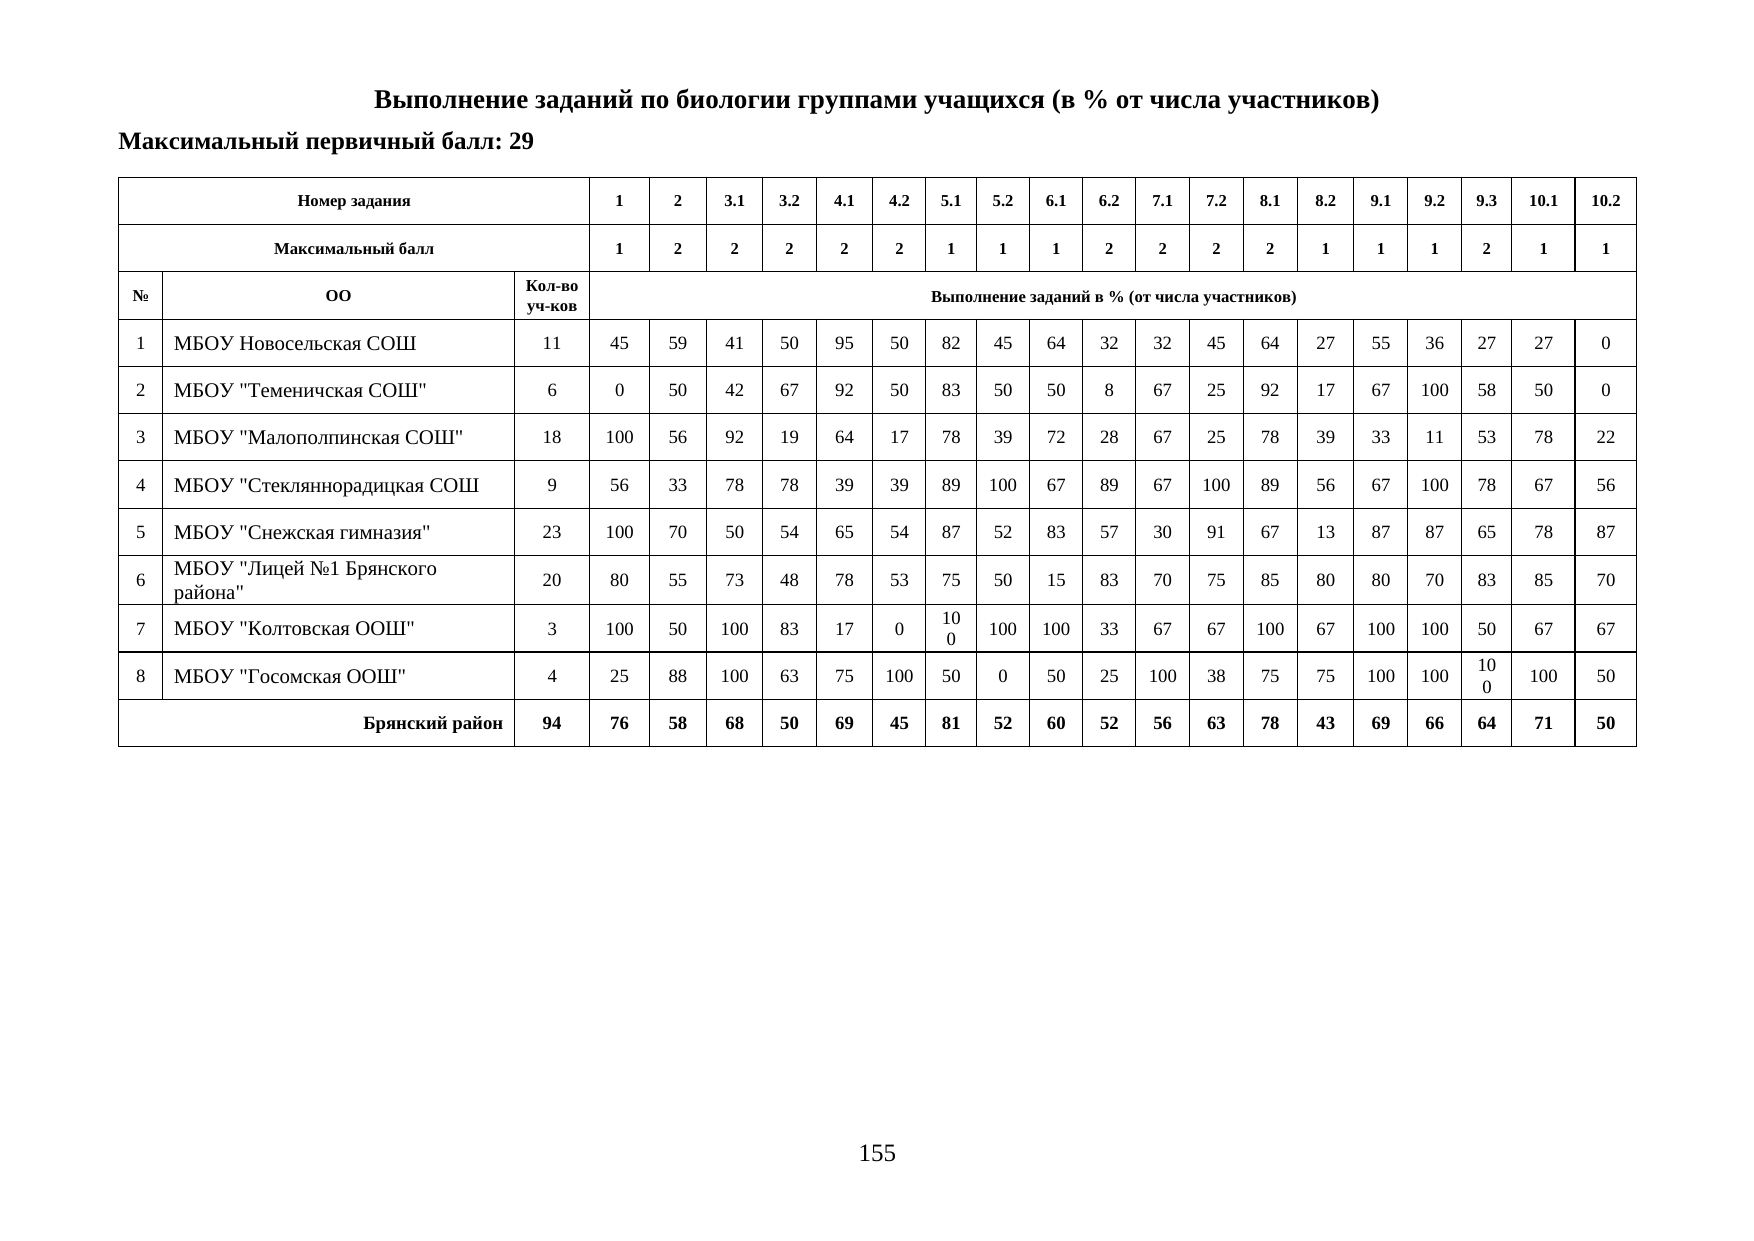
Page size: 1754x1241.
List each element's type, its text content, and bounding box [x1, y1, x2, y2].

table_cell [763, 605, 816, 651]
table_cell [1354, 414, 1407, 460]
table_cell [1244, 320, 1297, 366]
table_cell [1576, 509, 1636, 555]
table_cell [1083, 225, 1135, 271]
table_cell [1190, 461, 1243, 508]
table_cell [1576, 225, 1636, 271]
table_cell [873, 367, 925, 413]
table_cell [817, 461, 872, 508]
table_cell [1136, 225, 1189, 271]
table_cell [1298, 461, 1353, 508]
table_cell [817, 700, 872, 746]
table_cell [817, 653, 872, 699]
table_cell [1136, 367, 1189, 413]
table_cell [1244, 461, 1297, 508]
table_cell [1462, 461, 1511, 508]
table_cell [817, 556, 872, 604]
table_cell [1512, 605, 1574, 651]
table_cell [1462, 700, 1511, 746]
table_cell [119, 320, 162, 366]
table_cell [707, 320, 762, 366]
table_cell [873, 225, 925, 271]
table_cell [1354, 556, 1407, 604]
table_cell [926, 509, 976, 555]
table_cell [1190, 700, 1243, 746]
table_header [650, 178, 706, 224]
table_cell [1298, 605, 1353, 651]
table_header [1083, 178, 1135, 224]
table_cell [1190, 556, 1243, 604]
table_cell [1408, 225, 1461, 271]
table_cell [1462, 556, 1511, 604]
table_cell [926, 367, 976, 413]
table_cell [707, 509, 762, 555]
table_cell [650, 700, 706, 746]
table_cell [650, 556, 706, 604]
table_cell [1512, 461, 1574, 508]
text Максимальный первичный балл: 29 [118, 126, 1636, 155]
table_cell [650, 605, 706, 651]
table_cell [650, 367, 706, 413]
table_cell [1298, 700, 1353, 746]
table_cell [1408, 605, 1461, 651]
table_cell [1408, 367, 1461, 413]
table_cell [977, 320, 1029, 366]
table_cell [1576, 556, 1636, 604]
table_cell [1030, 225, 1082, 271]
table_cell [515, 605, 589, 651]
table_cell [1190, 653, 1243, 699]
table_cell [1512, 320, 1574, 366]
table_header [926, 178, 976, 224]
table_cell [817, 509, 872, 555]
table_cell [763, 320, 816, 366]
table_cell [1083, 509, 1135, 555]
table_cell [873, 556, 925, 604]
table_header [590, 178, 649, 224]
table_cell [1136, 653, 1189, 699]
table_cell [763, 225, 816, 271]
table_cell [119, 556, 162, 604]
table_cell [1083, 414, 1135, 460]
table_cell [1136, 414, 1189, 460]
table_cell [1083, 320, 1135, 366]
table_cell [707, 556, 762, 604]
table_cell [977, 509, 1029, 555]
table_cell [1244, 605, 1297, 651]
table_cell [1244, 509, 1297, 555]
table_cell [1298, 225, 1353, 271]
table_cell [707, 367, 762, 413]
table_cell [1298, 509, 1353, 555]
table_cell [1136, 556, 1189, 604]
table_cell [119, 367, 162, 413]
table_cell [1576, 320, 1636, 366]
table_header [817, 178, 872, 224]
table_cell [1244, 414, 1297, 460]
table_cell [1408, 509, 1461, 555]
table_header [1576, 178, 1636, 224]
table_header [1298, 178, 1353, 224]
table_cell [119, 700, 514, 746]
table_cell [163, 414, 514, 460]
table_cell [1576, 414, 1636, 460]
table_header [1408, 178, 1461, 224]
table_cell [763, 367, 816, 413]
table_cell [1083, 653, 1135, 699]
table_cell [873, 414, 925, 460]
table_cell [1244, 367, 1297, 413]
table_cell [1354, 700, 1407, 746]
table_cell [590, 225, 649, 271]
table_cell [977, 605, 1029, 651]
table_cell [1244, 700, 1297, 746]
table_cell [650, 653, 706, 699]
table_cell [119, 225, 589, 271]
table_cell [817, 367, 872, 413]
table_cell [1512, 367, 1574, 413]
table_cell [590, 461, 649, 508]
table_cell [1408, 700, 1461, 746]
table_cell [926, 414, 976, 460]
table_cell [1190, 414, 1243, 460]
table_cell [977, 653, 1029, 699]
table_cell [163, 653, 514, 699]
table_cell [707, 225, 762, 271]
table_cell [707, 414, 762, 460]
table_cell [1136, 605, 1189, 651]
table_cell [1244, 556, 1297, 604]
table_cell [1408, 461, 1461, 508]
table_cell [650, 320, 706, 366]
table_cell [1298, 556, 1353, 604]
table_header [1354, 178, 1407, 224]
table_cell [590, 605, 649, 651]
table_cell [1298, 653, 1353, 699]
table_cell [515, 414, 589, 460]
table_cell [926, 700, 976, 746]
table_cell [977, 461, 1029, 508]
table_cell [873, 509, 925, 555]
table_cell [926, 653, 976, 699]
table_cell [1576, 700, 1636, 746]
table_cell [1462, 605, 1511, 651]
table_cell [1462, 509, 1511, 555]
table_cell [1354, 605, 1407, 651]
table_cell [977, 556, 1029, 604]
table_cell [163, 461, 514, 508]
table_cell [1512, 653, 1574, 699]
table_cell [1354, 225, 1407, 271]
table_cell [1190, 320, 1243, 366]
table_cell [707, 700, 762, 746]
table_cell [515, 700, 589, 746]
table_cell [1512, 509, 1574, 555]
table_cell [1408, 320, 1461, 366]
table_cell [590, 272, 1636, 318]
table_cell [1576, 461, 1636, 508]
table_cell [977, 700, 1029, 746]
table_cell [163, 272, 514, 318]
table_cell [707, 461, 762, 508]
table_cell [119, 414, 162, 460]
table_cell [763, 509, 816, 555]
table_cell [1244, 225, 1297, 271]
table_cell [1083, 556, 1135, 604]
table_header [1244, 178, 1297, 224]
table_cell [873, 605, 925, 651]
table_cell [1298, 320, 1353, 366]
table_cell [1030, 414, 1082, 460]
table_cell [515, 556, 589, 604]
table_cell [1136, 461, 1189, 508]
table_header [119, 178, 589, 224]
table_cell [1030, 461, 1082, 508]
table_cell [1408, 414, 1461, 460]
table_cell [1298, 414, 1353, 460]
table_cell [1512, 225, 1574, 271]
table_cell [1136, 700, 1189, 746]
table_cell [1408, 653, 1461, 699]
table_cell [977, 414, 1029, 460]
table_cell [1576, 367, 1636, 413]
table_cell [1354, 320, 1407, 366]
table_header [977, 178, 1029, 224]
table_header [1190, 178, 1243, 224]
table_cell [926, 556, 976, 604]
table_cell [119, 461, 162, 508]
text Выполнение заданий по биологии группами учащихся (в % от числа участников) [118, 83, 1636, 114]
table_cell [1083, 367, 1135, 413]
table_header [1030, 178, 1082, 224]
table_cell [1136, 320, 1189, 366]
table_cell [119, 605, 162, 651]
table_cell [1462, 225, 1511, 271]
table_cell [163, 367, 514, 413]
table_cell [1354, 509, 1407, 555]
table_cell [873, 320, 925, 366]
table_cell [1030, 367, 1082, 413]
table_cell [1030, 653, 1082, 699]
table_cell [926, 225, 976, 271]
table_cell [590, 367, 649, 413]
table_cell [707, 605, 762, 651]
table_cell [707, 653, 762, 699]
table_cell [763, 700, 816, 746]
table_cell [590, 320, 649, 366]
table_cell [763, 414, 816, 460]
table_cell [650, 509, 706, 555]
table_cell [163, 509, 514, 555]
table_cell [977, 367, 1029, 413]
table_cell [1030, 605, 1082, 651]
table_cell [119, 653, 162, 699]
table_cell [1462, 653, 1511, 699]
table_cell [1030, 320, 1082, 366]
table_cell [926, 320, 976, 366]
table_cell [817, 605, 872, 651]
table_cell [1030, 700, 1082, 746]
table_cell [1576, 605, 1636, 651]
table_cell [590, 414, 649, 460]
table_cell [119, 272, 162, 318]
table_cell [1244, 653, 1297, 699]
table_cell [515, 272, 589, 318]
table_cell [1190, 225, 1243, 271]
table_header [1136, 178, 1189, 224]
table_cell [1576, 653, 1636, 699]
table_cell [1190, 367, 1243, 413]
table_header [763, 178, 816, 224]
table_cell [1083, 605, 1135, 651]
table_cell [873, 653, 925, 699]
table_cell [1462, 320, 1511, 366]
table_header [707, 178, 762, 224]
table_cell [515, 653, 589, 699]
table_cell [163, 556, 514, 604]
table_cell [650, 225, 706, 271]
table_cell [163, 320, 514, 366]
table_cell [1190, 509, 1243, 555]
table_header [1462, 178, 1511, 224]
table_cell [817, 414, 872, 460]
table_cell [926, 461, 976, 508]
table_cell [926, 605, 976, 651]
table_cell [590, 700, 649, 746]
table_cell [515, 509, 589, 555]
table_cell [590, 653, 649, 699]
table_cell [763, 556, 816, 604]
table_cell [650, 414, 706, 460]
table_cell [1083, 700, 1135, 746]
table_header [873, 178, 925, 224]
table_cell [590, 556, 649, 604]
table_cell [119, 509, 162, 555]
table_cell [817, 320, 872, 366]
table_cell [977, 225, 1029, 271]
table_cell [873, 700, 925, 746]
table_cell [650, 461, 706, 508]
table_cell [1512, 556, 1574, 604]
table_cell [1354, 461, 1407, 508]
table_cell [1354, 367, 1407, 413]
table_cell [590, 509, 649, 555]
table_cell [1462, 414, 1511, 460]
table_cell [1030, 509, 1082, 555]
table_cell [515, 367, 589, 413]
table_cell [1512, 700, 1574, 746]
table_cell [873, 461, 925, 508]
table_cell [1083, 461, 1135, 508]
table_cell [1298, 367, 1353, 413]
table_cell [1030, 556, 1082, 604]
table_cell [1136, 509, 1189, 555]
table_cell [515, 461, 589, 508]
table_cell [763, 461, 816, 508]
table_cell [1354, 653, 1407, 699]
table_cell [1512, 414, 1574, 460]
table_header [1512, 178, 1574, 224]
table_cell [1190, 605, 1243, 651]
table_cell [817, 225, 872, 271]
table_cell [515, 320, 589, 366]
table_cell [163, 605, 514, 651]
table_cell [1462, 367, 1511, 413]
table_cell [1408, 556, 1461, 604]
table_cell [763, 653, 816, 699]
